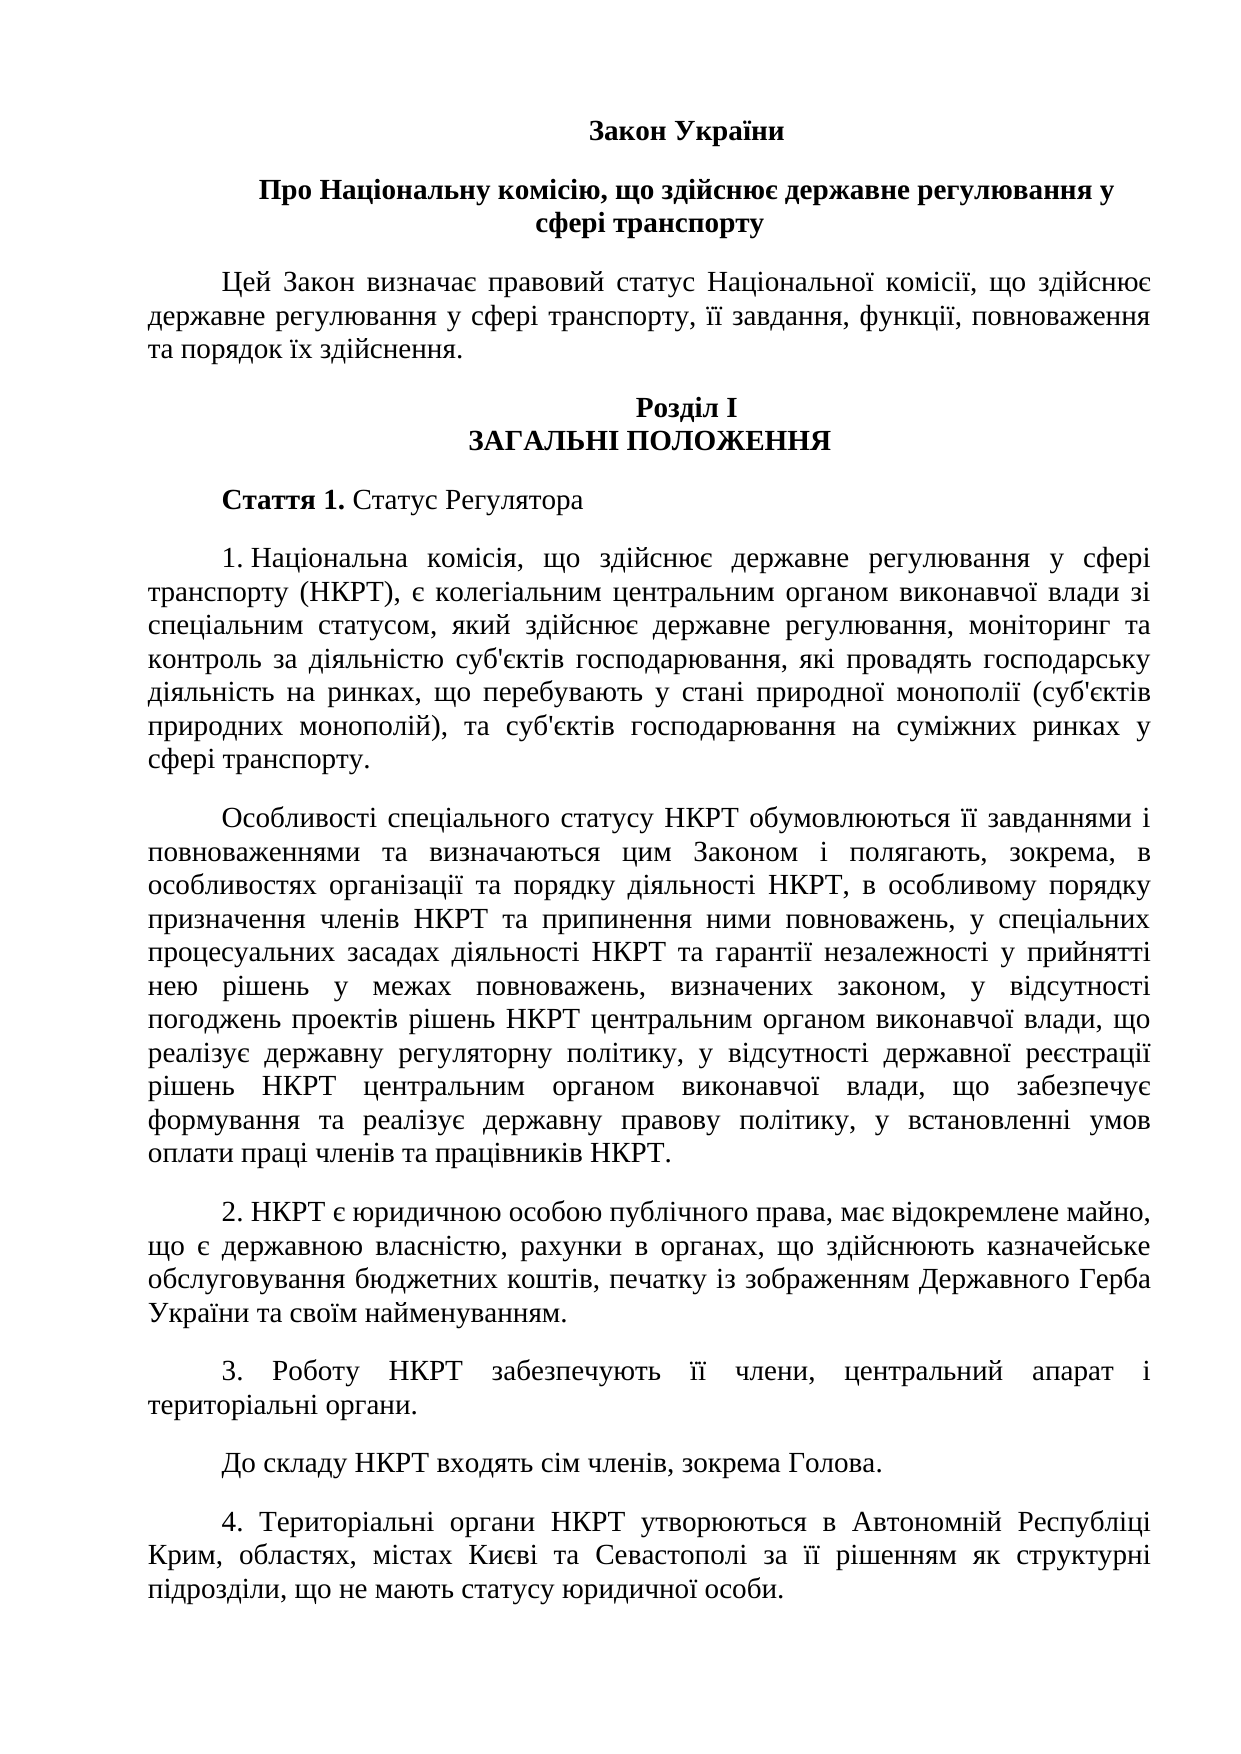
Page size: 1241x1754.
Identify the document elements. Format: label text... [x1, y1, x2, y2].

text Закон України [148, 113, 1152, 147]
text Цей Закон визначає правовий статус Національної комісії, що здійснює державне регулювання у сфері транспорту, її завдання, функції, повноваження та порядок їх здійснення. [148, 264, 1152, 365]
text 3. Роботу НКРТ забезпечують її члени, центральний апарат і територіальні органи. [148, 1353, 1152, 1420]
text Про Національну комісію, що здійснює державне регулювання у сфері транспорту [148, 172, 1152, 239]
text 2. НКРТ є юридичною особою публічного права, має відокремлене майно, що є державною власністю, рахунки в органах, що здійснюють казначейське обслуговування бюджетних коштів, печатку із зображенням Державного Герба України та своїм найменуванням. [148, 1194, 1152, 1328]
text Особливості спеціального статусу НКРТ обумовлюються її завданнями і повноваженнями та визначаються цим Законом і полягають, зокрема, в особливостях організації та порядку діяльності НКРТ, в особливому порядку призначення членів НКРТ та припинення ними повноважень, у спеціальних процесуальних засадах діяльності НКРТ та гарантії незалежності у прийнятті нею рішень у межах повноважень, визначених законом, у відсутності погоджень проектів рішень НКРТ центральним органом виконавчої влади, що реалізує державну регуляторну політику, у відсутності державної реєстрації рішень НКРТ центральним органом виконавчої влади, що забезпечує формування та реалізує державну правову політику, у встановленні умов оплати праці членів та працівників НКРТ. [148, 800, 1152, 1169]
text Розділ I ЗАГАЛЬНІ ПОЛОЖЕННЯ [148, 390, 1152, 457]
text 4. Територіальні органи НКРТ утворюються в Автономній Республіці Крим, областях, містах Києві та Севастополі за її рішенням як структурні підрозділи, що не мають статусу юридичної особи. [148, 1504, 1152, 1604]
text 1. Національна комісія, що здійснює державне регулювання у сфері транспорту (НКРТ), є колегіальним центральним органом виконавчої влади зі спеціальним статусом, який здійснює державне регулювання, моніторинг та контроль за діяльністю суб'єктів господарювання, які провадять господарську діяльність на ринках, що перебувають у стані природної монополії (суб'єктів природних монополій), та суб'єктів господарювання на суміжних ринках у сфері транспорту. [148, 540, 1152, 775]
text Стаття 1. Статус Регулятора [148, 482, 1152, 515]
text До складу НКРТ входять сім членів, зокрема Голова. [148, 1445, 1152, 1479]
